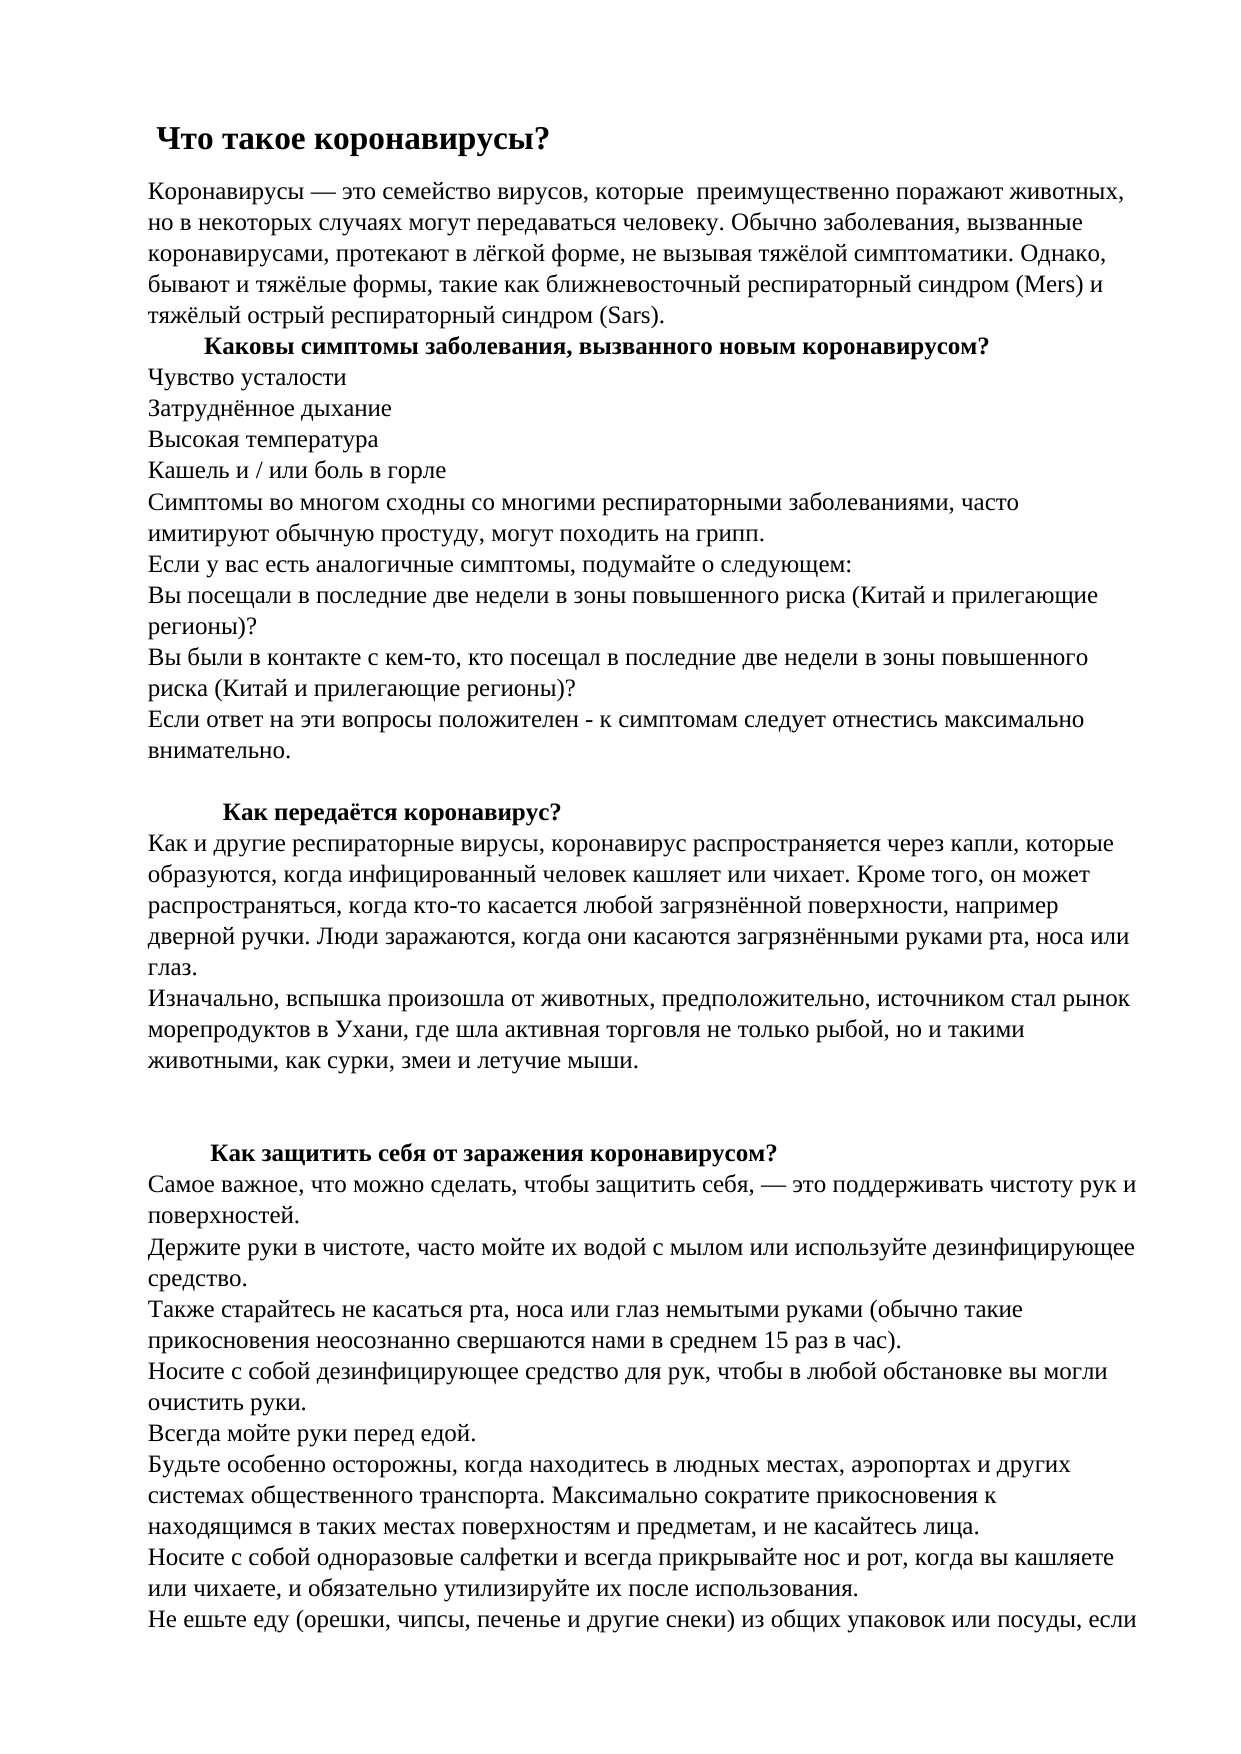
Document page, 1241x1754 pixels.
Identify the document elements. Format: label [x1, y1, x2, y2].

table_cell [136, 118, 1150, 1633]
